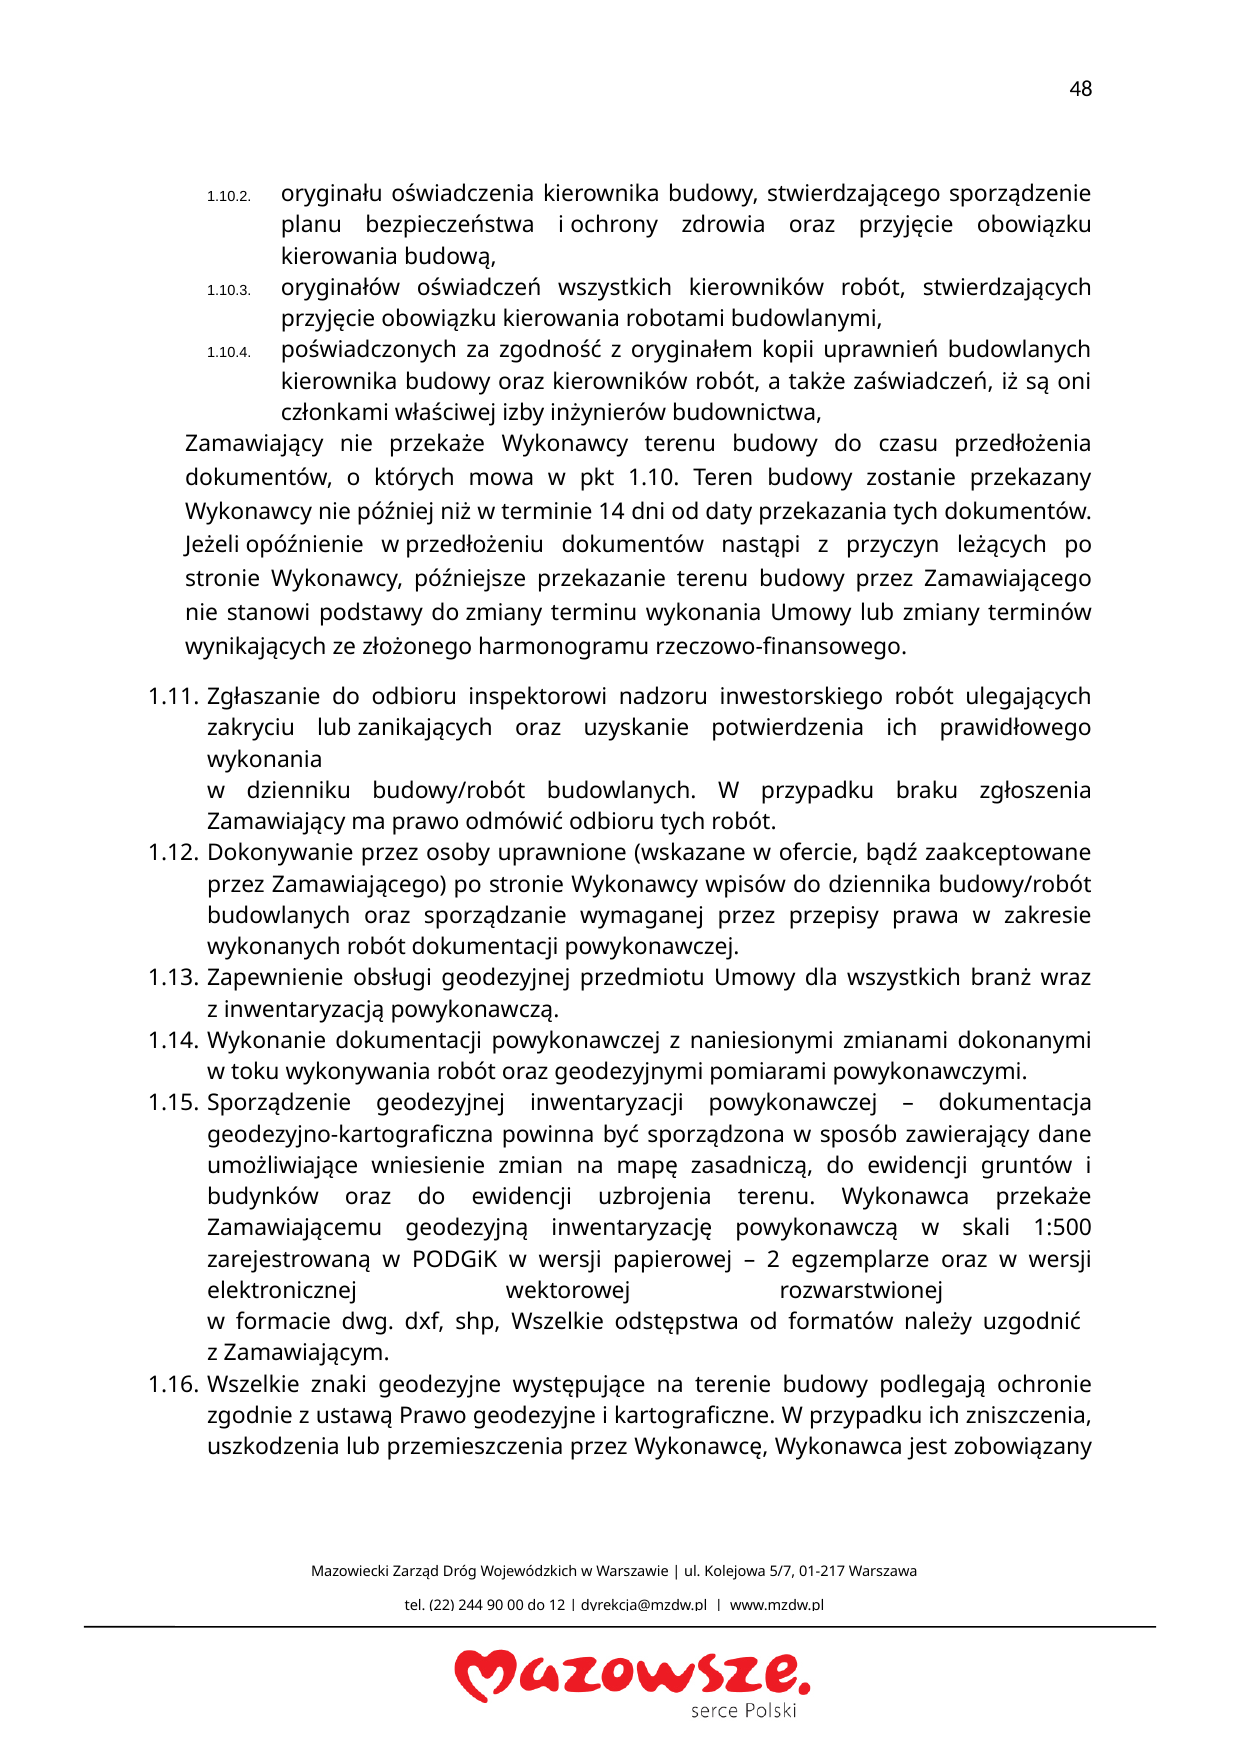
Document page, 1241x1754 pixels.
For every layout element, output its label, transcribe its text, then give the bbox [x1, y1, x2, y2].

list oryginału oświadczenia kierownika budowy, stwierdzającego sporządzenie planu bezpieczeństwa i ochrony zdrowia oraz przyjęcie obowiązku kierowania budową, [207, 177, 1092, 271]
list Sporządzenie geodezyjnej inwentaryzacji powykonawczej – dokumentacja geodezyjno-kartograficzna powinna być sporządzona w sposób zawierający dane umożliwiające wniesienie zmian na mapę zasadniczą, do ewidencji gruntów i budynków oraz do ewidencji uzbrojenia terenu. Wykonawca przekaże Zamawiającemu geodezyjną inwentaryzację powykonawczą w skali 1:500 zarejestrowaną w PODGiK w wersji papierowej – 2 egzemplarze oraz w wersji elektronicznej wektorowej rozwarstwionej w formacie dwg. dxf, shp, Wszelkie odstępstwa od formatów należy uzgodnić z Zamawiającym. [148, 1086, 1092, 1368]
text Zamawiający nie przekaże Wykonawcy terenu budowy do czasu przedłożenia dokumentów, o których mowa w pkt 1.10. Teren budowy zostanie przekazany Wykonawcy nie później niż w terminie 14 dni od daty przekazania tych dokumentów. Jeżeli opóźnienie w przedłożeniu dokumentów nastąpi z przyczyn leżących po stronie Wykonawcy, późniejsze przekazanie terenu budowy przez Zamawiającego nie stanowi podstawy do zmiany terminu wykonania Umowy lub zmiany terminów wynikających ze złożonego harmonogramu rzeczowo-finansowego. [185, 427, 1092, 661]
list Wykonanie dokumentacji powykonawczej z naniesionymi zmianami dokonanymi w toku wykonywania robót oraz geodezyjnymi pomiarami powykonawczymi. [148, 1024, 1092, 1086]
list poświadczonych za zgodność z oryginałem kopii uprawnień budowlanych kierownika budowy oraz kierowników robót, a także zaświadczeń, iż są oni członkami właściwej izby inżynierów budownictwa, [207, 333, 1092, 427]
list oryginałów oświadczeń wszystkich kierowników robót, stwierdzających przyjęcie obowiązku kierowania robotami budowlanymi, [207, 271, 1092, 333]
picture [0, 1608, 1241, 1754]
list Dokonywanie przez osoby uprawnione (wskazane w ofercie, bądź zaakceptowane przez Zamawiającego) po stronie Wykonawcy wpisów do dziennika budowy/robót budowlanych oraz sporządzanie wymaganej przez przepisy prawa w zakresie wykonanych robót dokumentacji powykonawczej. [148, 836, 1092, 961]
list Zapewnienie obsługi geodezyjnej przedmiotu Umowy dla wszystkich branż wraz z inwentaryzacją powykonawczą. [148, 961, 1092, 1024]
list Zgłaszanie do odbioru inspektorowi nadzoru inwestorskiego robót ulegających zakryciu lub zanikających oraz uzyskanie potwierdzenia ich prawidłowego wykonania w dzienniku budowy/robót budowlanych. W przypadku braku zgłoszenia Zamawiający ma prawo odmówić odbioru tych robót. [148, 680, 1092, 836]
